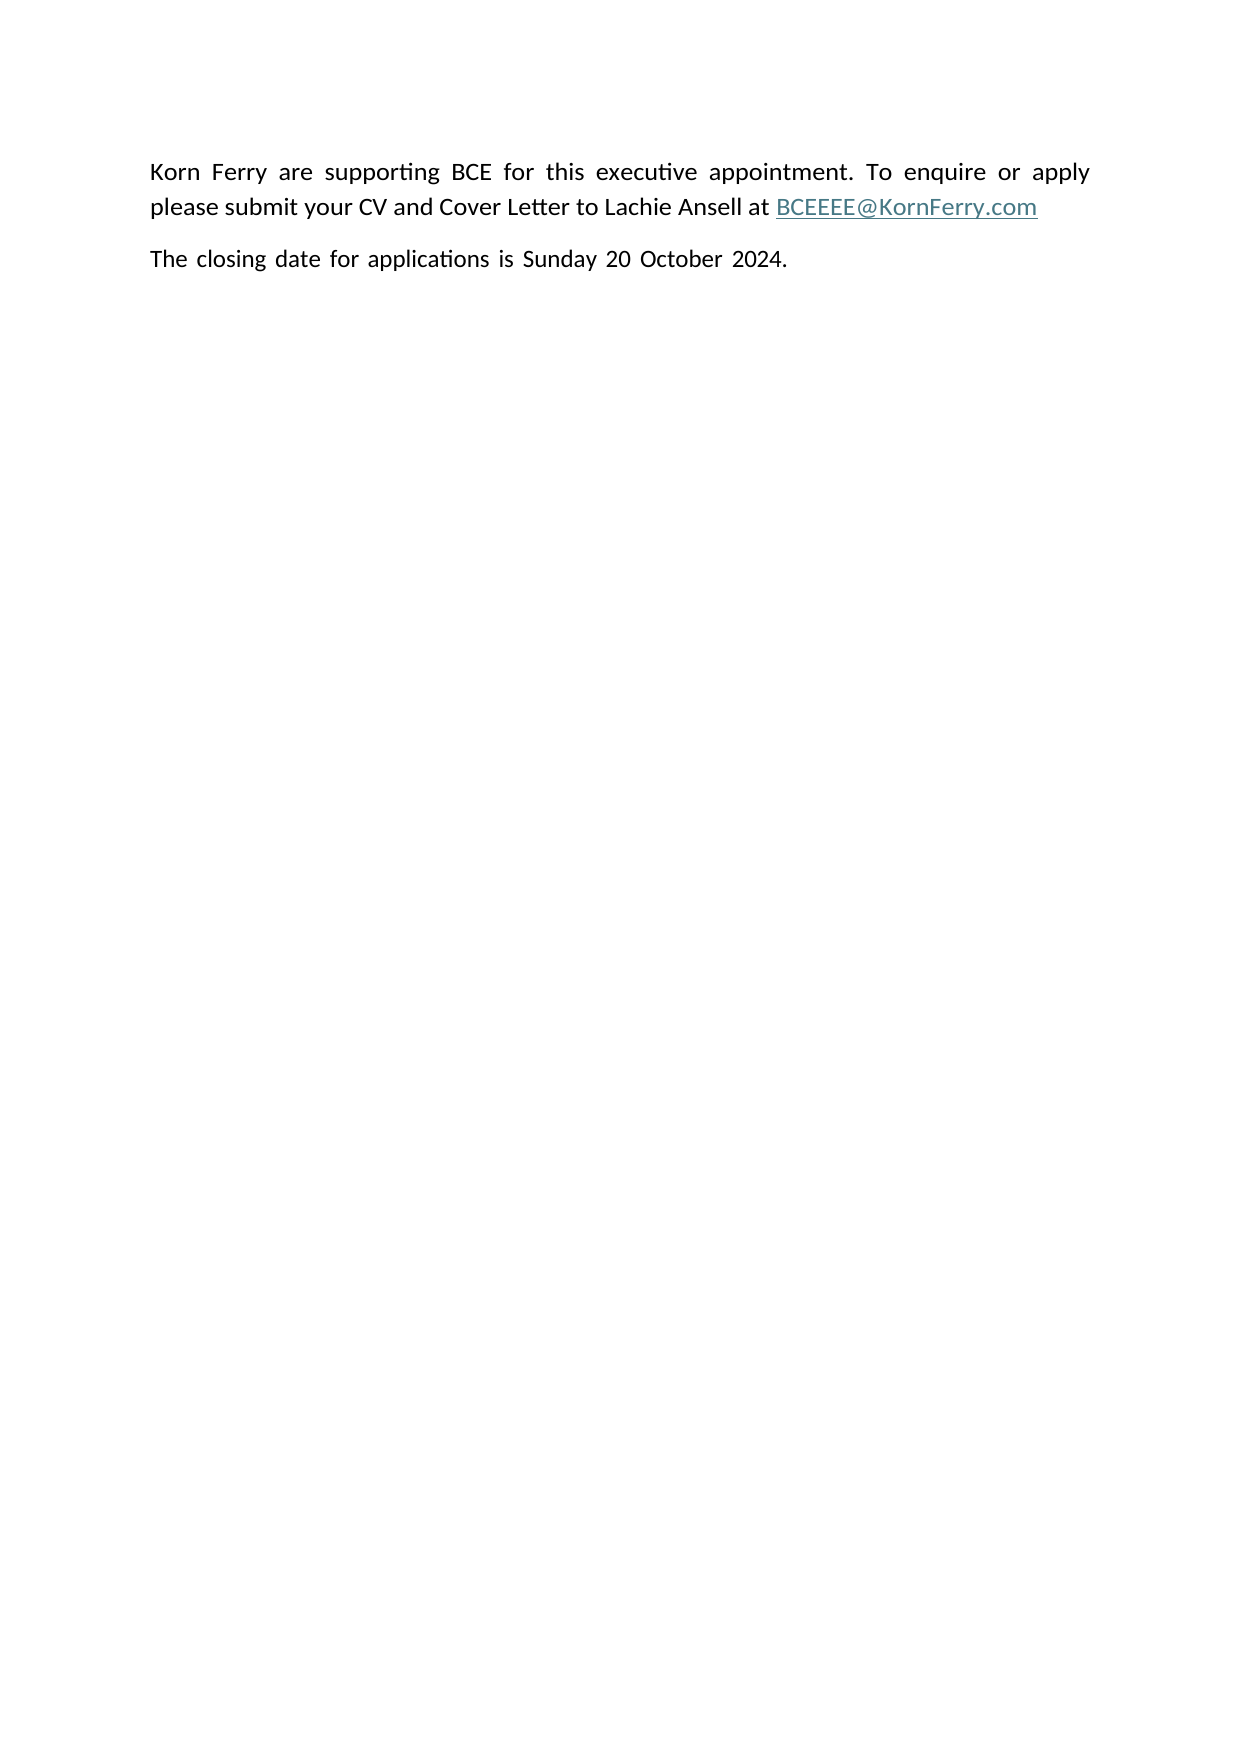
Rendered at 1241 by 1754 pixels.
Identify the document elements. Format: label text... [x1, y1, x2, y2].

text Korn Ferry are supporting BCE for this executive appointment. To enquire or apply please submit your CV and Cover Letter to Lachie Ansell at BCEEEE@KornFerry.com [150, 157, 1090, 222]
text The closing date for applications is Sunday 20 October 2024. [150, 243, 1103, 274]
